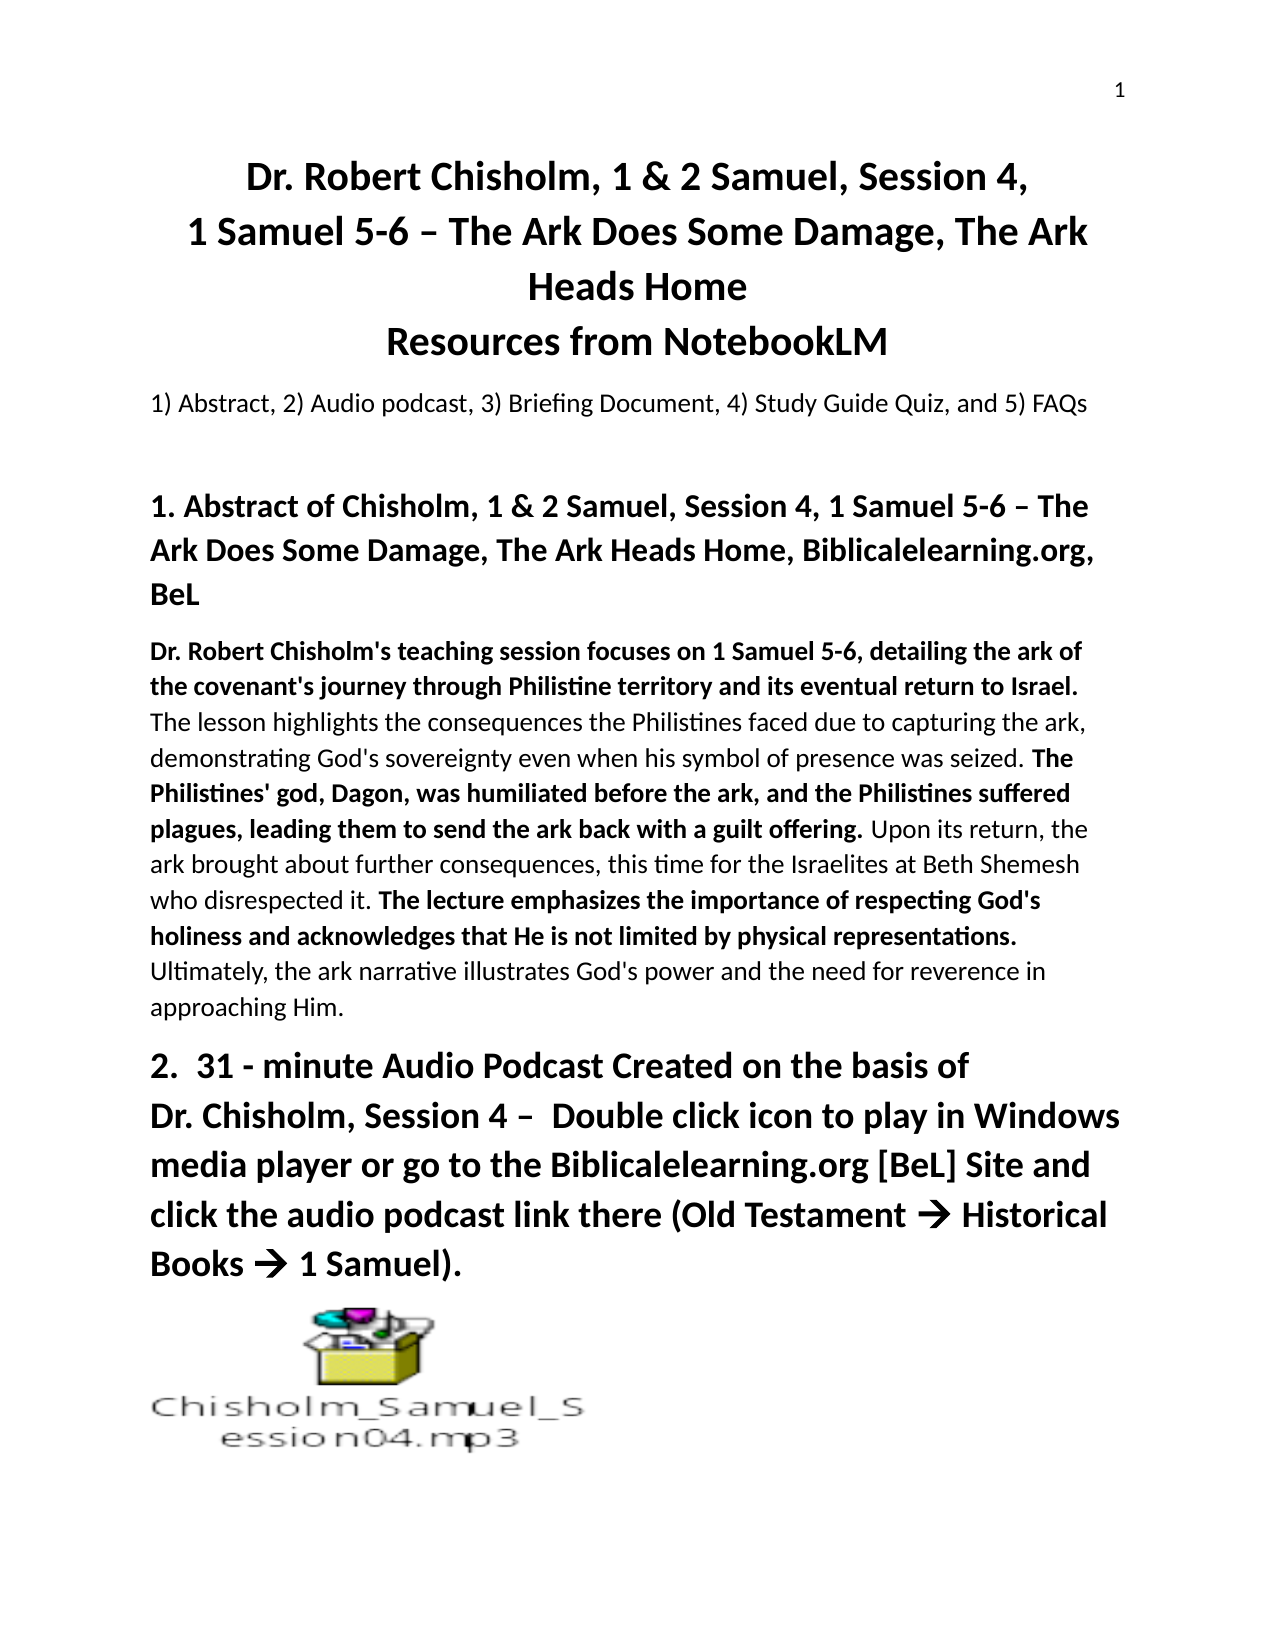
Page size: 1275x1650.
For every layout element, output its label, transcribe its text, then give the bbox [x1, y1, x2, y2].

text 1. Abstract of Chisholm, 1 & 2 Samuel, Session 4, 1 Samuel 5-6 – The Ark Does Some Damage, The Ark Heads Home, Biblicalelearning.org, BeL [150, 485, 1125, 614]
text Dr. Robert Chisholm's teaching session focuses on 1 Samuel 5-6, detailing the ark of the covenant's journey through Philistine territory and its eventual return to Israel. The lesson highlights the consequences the Philistines faced due to capturing the ark, demonstrating God's sovereignty even when his symbol of presence was seized. The Philistines' god, Dagon, was humiliated before the ark, and the Philistines suffered plagues, leading them to send the ark back with a guilt offering. Upon its return, the ark brought about further consequences, this time for the Israelites at Beth Shemesh who disrespected it. The lecture emphasizes the importance of respecting God's holiness and acknowledges that He is not limited by physical representations. Ultimately, the ark narrative illustrates God's power and the need for reverence in approaching Him. [150, 634, 1125, 1023]
text 1) Abstract, 2) Audio podcast, 3) Briefing Document, 4) Study Guide Quiz, and 5) FAQs [150, 386, 1125, 419]
text 2. 31 - minute Audio Podcast Created on the basis of Dr. Chisholm, Session 4 – Double click icon to play in Windows media player or go to the Biblicalelearning.org [BeL] Site and click the audio podcast link there (Old Testament Historical Books 1 Samuel). [150, 1042, 1125, 1286]
text Dr. Robert Chisholm, 1 & 2 Samuel, Session 4, 1 Samuel 5-6 – The Ark Does Some Damage, The Ark Heads Home Resources from NotebookLM [150, 150, 1125, 366]
